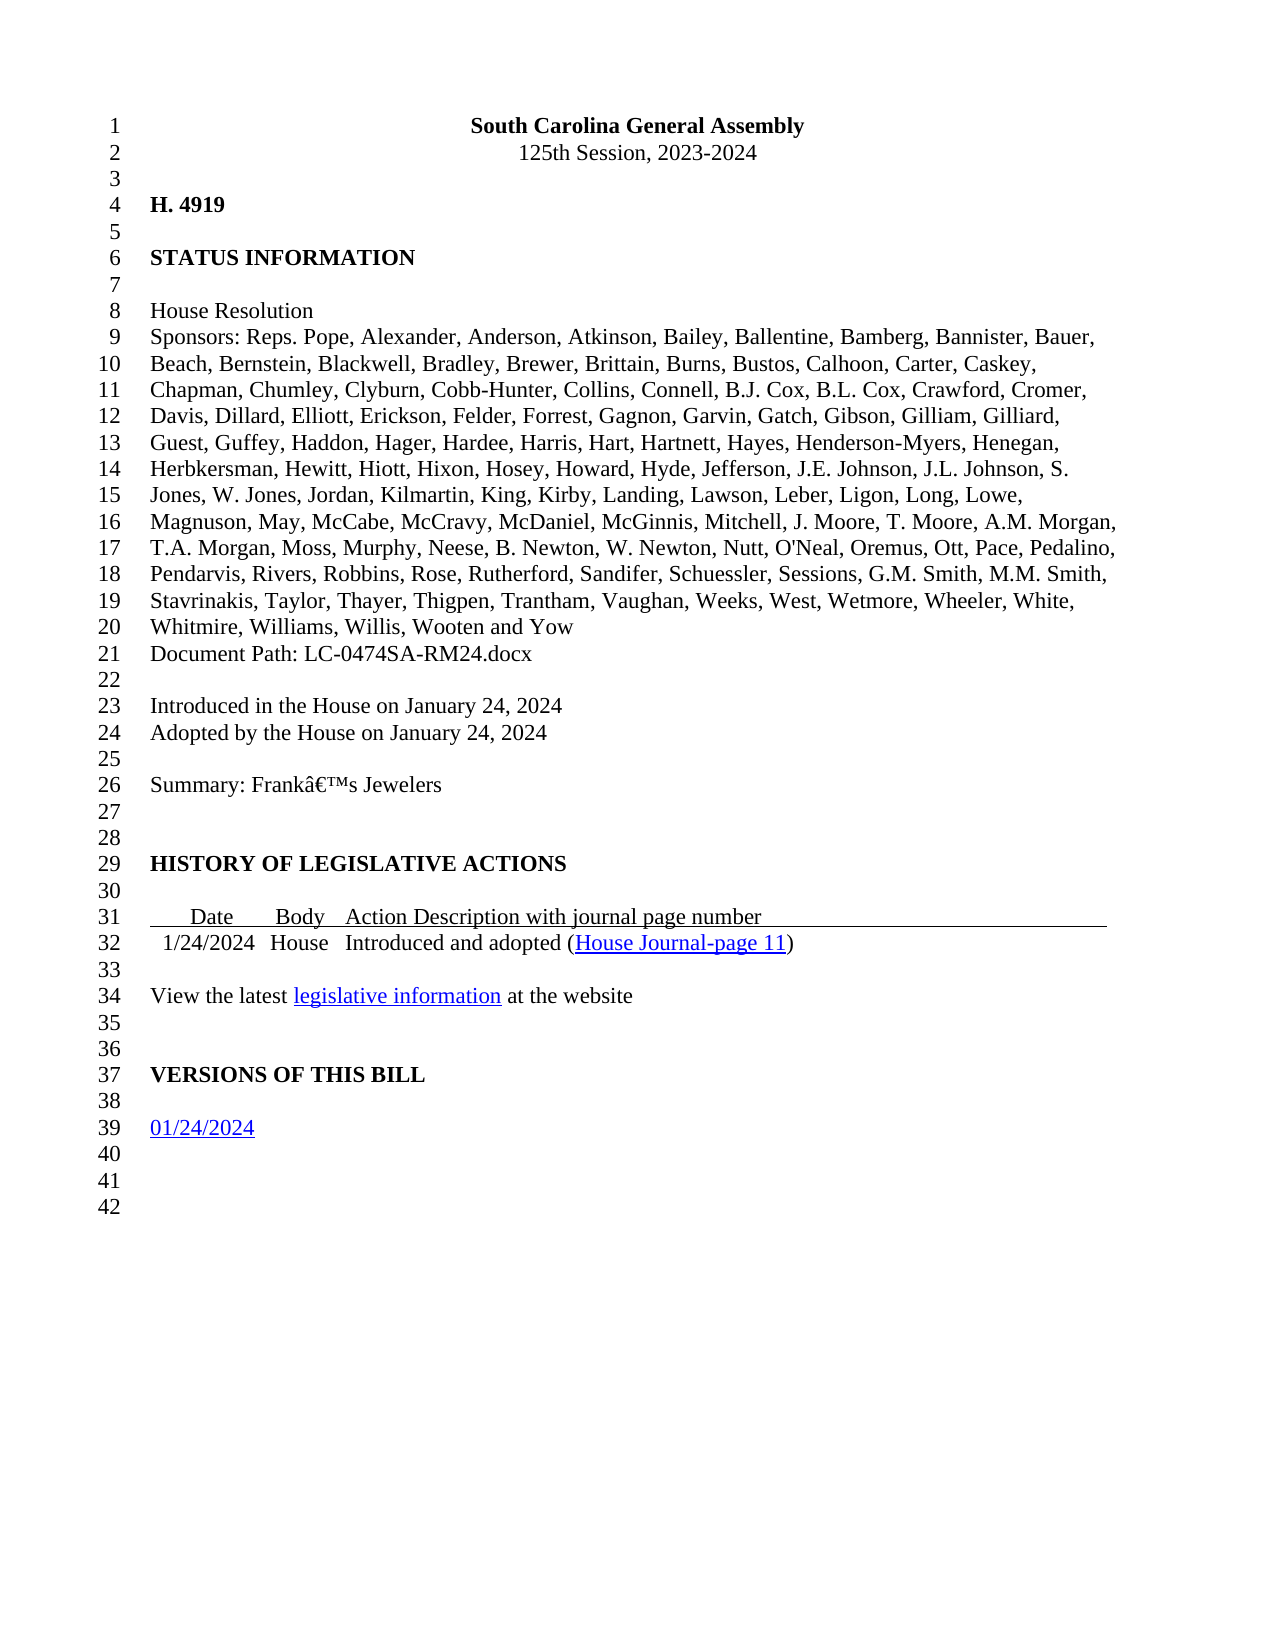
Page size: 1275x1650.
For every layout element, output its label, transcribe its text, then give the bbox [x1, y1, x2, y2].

text South Carolina General Assembly [150, 112, 1125, 139]
text Summary: Frankâ€™s Jewelers [150, 771, 1125, 798]
text VERSIONS OF THIS BILL [150, 1061, 1125, 1088]
text STATUS INFORMATION [150, 244, 1125, 271]
text Adopted by the House on January 24, 2024 [150, 719, 1125, 745]
text Document Path: LC-0474SA-RM24.docx [150, 639, 1125, 666]
text 1/24/2024 House Introduced and adopted (House Journal-page 11) [150, 929, 1125, 956]
text Date Body Action Description with journal page number [150, 903, 1125, 929]
text Introduced in the House on January 24, 2024 [150, 692, 1125, 719]
text HISTORY OF LEGISLATIVE ACTIONS [150, 850, 1125, 877]
text Sponsors: Reps. Pope, Alexander, Anderson, Atkinson, Bailey, Ballentine, Bamberg, Bannister, Bauer, Beach, Bernstein, Blackwell, Bradley, Brewer, Brittain, Burns, Bustos, Calhoon, Carter, Caskey, Chapman, Chumley, Clyburn, Cobb-Hunter, Collins, Connell, B.J. Cox, B.L. Cox, Crawford, Cromer, Davis, Dillard, Elliott, Erickson, Felder, Forrest, Gagnon, Garvin, Gatch, Gibson, Gilliam, Gilliard, Guest, Guffey, Haddon, Hager, Hardee, Harris, Hart, Hartnett, Hayes, Henderson-Myers, Henegan, Herbkersman, Hewitt, Hiott, Hixon, Hosey, Howard, Hyde, Jefferson, J.E. Johnson, J.L. Johnson, S. Jones, W. Jones, Jordan, Kilmartin, King, Kirby, Landing, Lawson, Leber, Ligon, Long, Lowe, Magnuson, May, McCabe, McCravy, McDaniel, McGinnis, Mitchell, J. Moore, T. Moore, A.M. Morgan, T.A. Morgan, Moss, Murphy, Neese, B. Newton, W. Newton, Nutt, O'Neal, Oremus, Ott, Pace, Pedalino, Pendarvis, Rivers, Robbins, Rose, Rutherford, Sandifer, Schuessler, Sessions, G.M. Smith, M.M. Smith, Stavrinakis, Taylor, Thayer, Thigpen, Trantham, Vaughan, Weeks, West, Wetmore, Wheeler, White, Whitmire, Williams, Willis, Wooten and Yow [150, 323, 1125, 639]
text 125th Session, 2023-2024 [150, 139, 1125, 165]
text House Resolution [150, 297, 1125, 323]
text View the latest legislative information at the website [150, 982, 1125, 1008]
text 01/24/2024 [150, 1114, 1125, 1140]
text H. 4919 [150, 192, 1125, 218]
